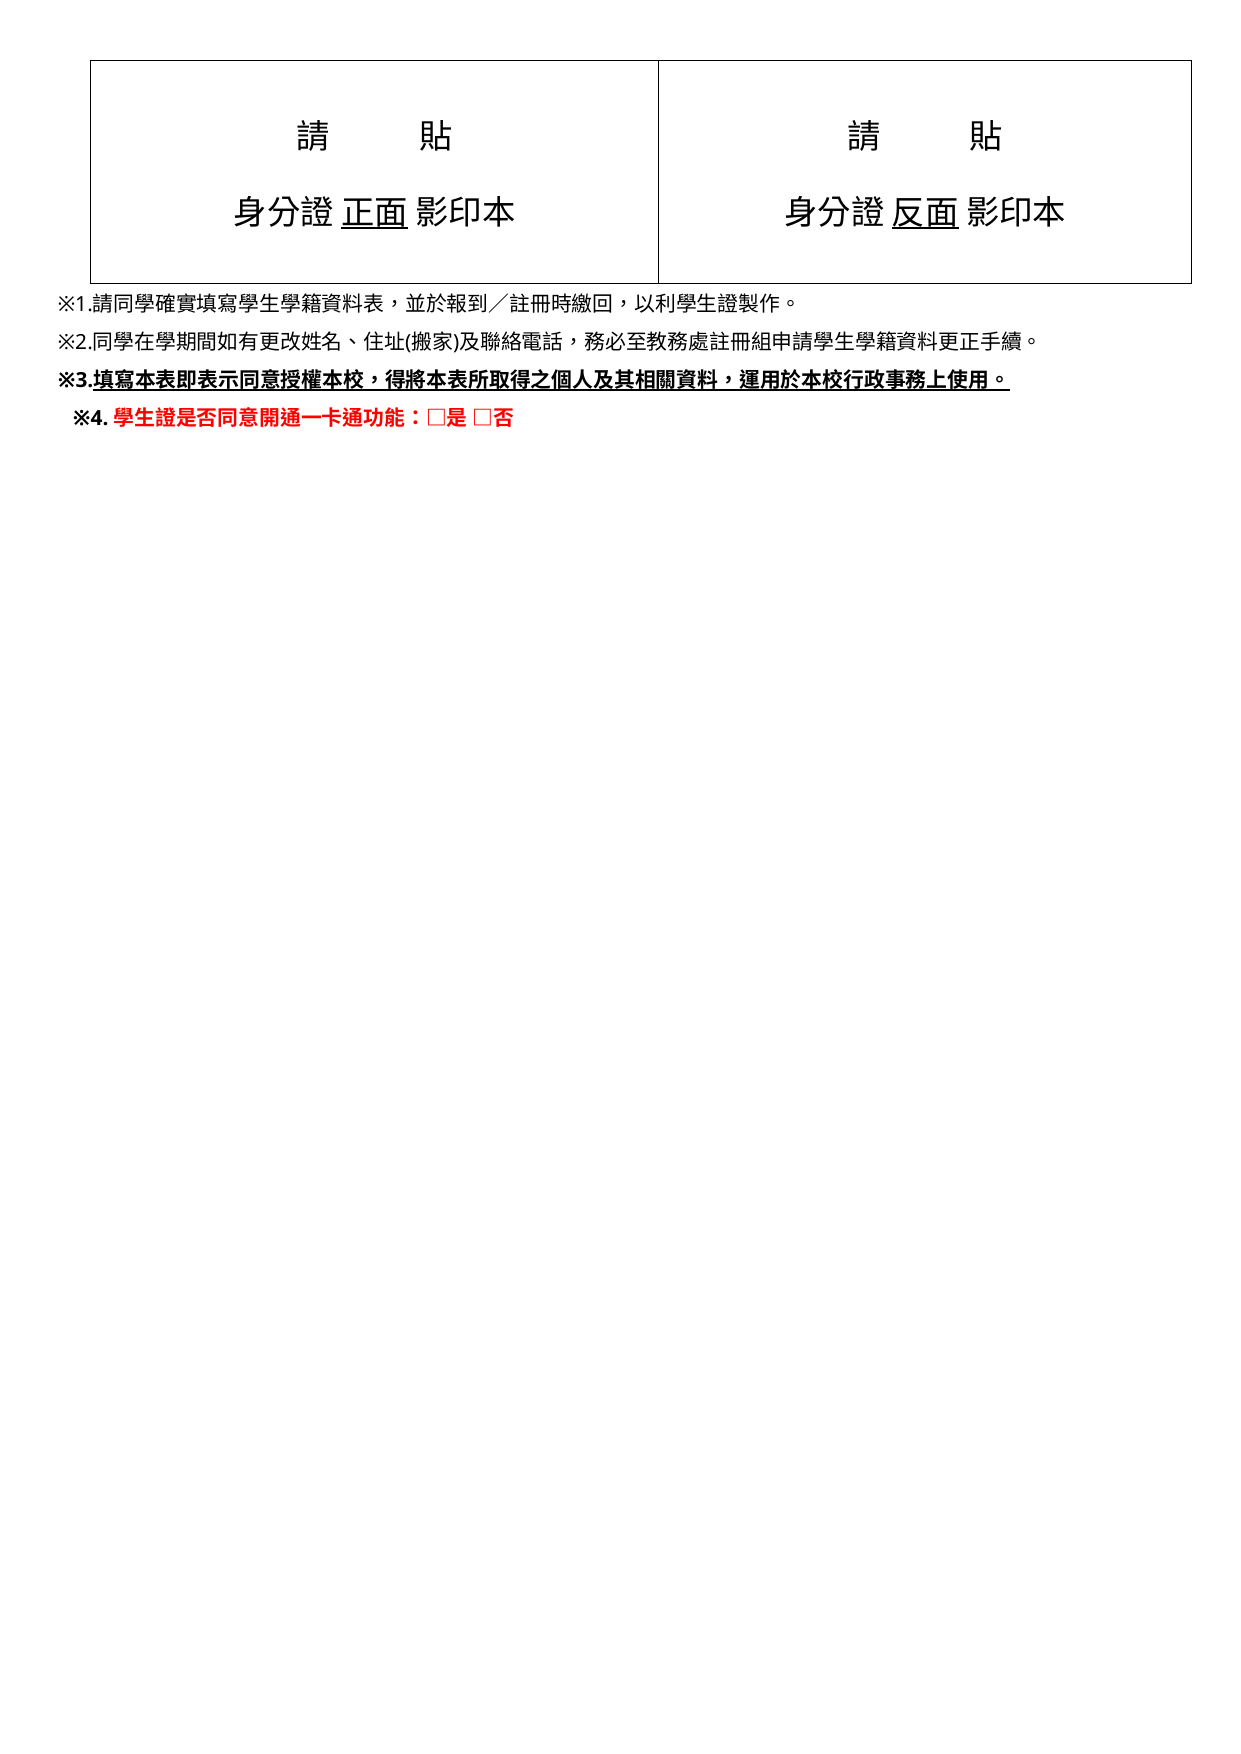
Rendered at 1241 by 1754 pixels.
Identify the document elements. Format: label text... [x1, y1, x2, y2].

table_cell 請 貼 身分證 正面 影印本 [91, 61, 658, 283]
table_cell 請 貼 身分證 反面 影印本 [659, 61, 1191, 283]
text ※3.填寫本表即表示同意授權本校，得將本表所取得之個人及其相關資料，運用於本校行政事務上使用。 [41, 359, 1199, 397]
text ※2.同學在學期間如有更改姓名、住址(搬家)及聯絡電話，務必至教務處註冊組申請學生學籍資料更正手續。 [41, 322, 1199, 359]
text ※4. 學生證是否同意開通一卡通功能：□是 □否 [41, 397, 1199, 435]
text ※1.請同學確實填寫學生學籍資料表，並於報到／註冊時繳回，以利學生證製作。 [41, 284, 1199, 322]
